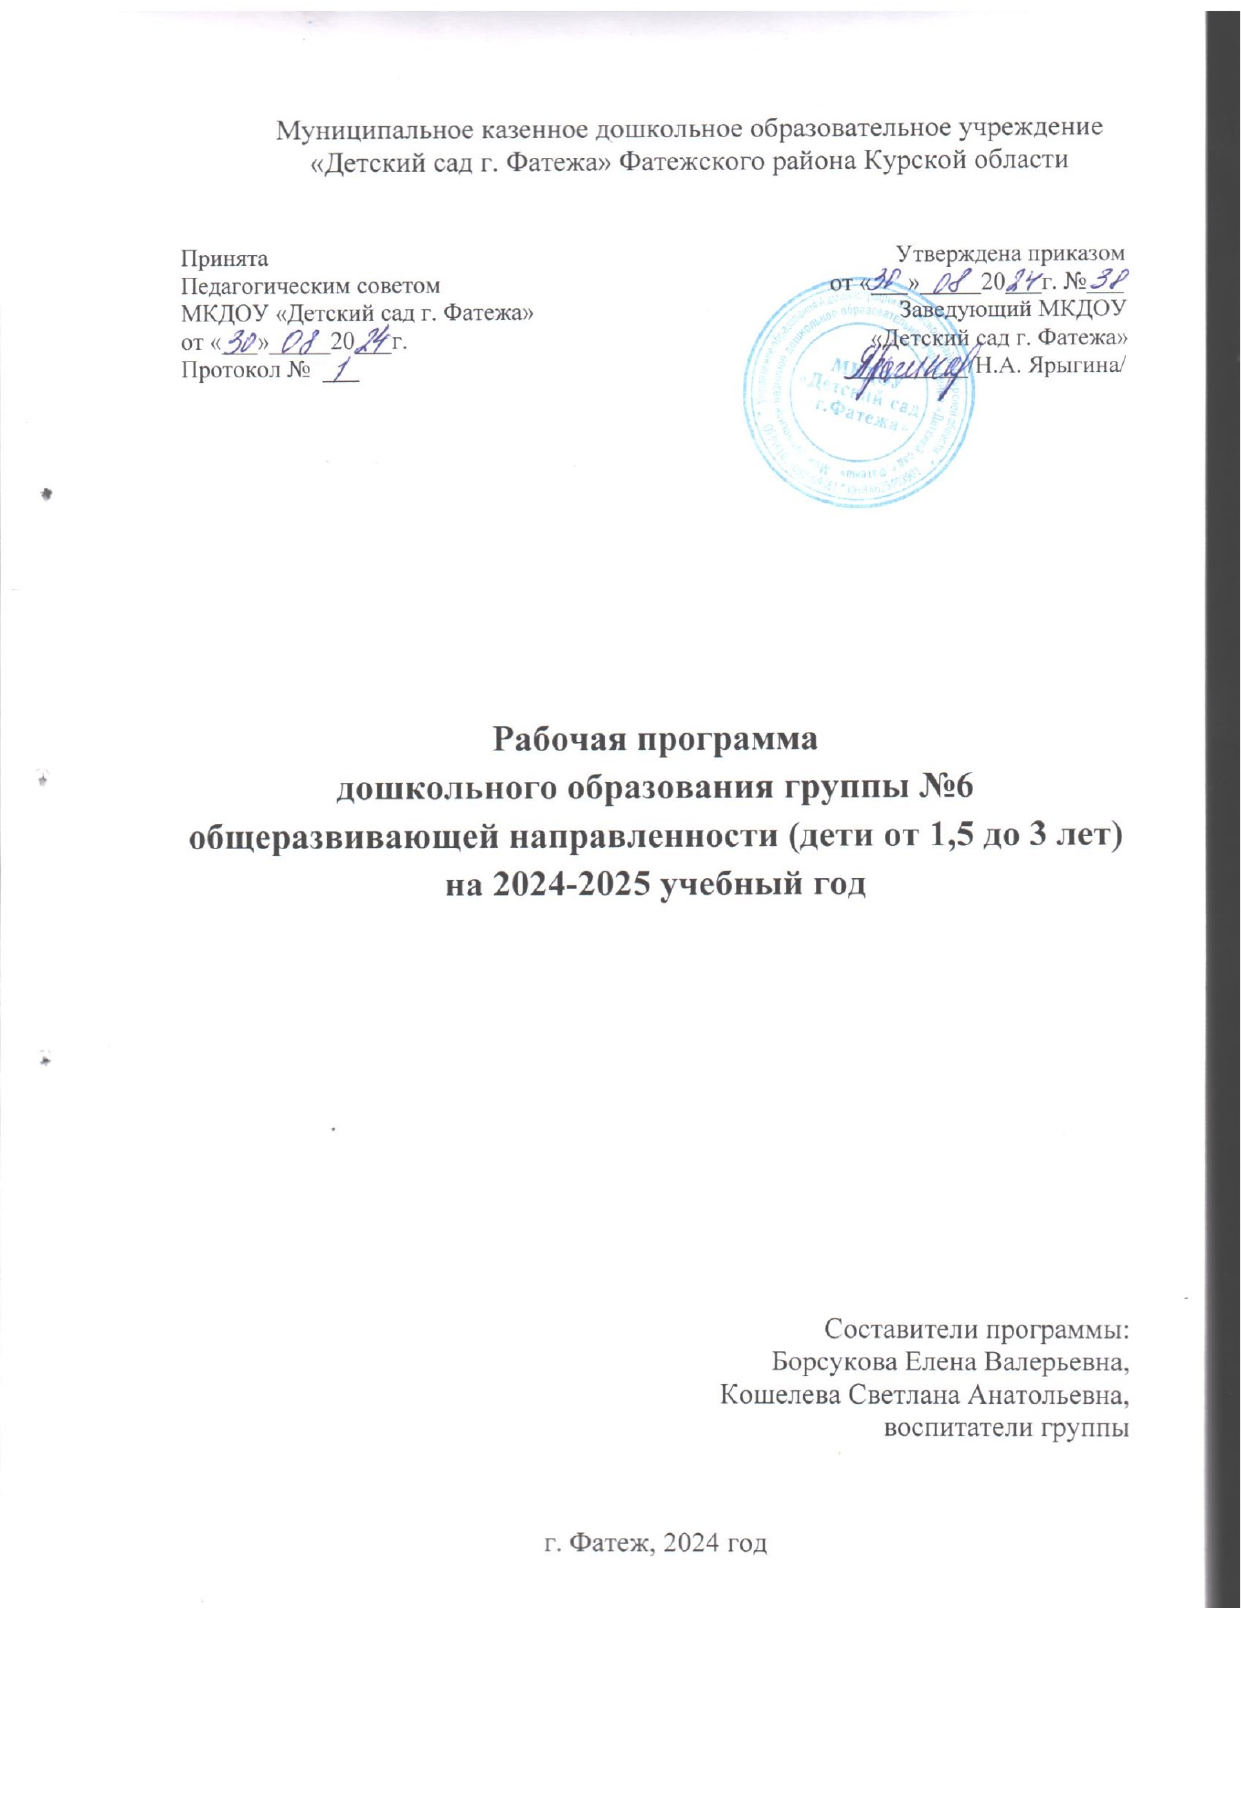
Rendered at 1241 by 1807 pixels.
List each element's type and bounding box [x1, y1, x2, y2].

picture [0, 2, 1241, 1608]
